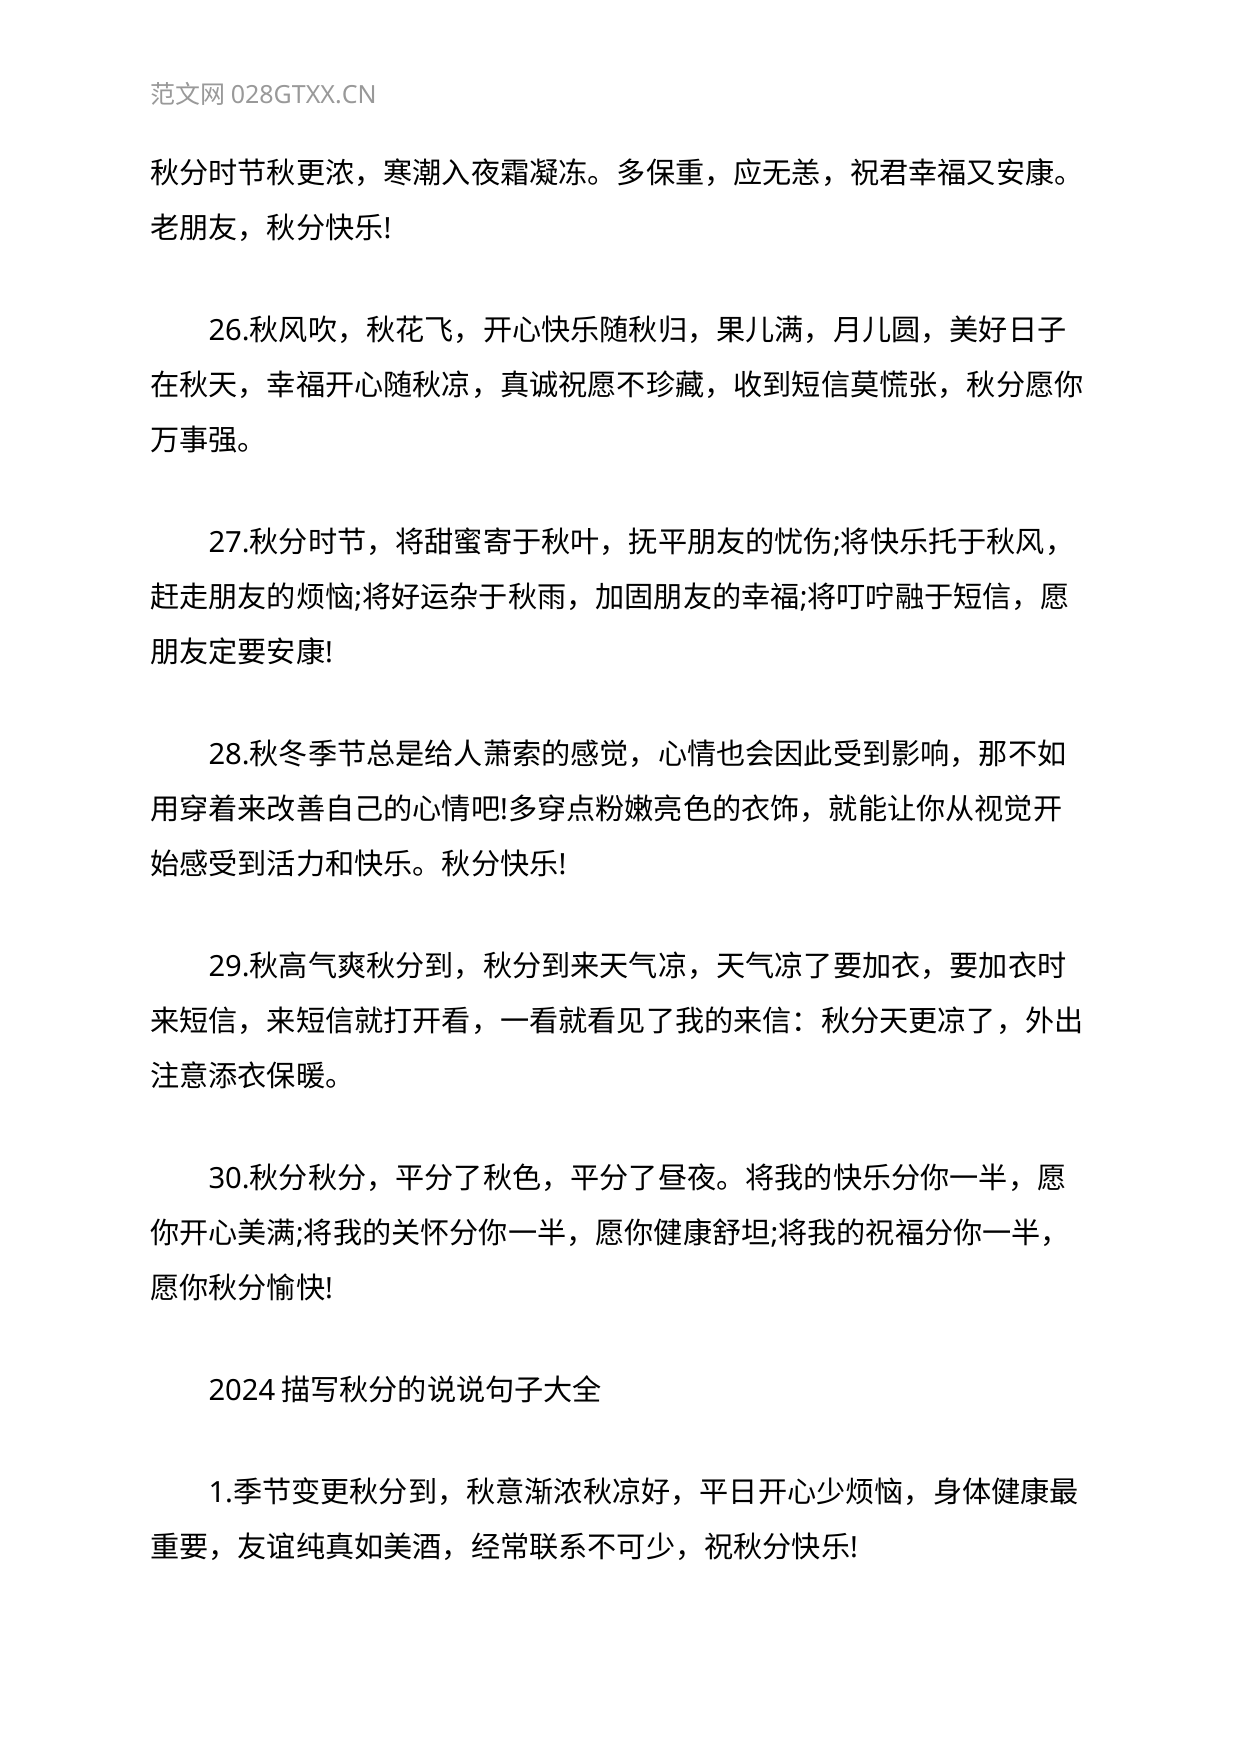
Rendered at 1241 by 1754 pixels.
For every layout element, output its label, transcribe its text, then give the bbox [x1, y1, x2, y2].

text 28.秋冬季节总是给人萧索的感觉，心情也会因此受到影响，那不如用穿着来改善自己的心情吧!多穿点粉嫩亮色的衣饰，就能让你从视觉开始感受到活力和快乐。秋分快乐! [150, 731, 1090, 883]
text 27.秋分时节，将甜蜜寄于秋叶，抚平朋友的忧伤;将快乐托于秋风，赶走朋友的烦恼;将好运杂于秋雨，加固朋友的幸福;将叮咛融于短信，愿朋友定要安康! [150, 518, 1090, 671]
text 1.季节变更秋分到，秋意渐浓秋凉好，平日开心少烦恼，身体健康最重要，友谊纯真如美酒，经常联系不可少，祝秋分快乐! [150, 1468, 1090, 1566]
text 2024描写秋分的说说句子大全 [150, 1366, 1090, 1408]
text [150, 150, 1090, 247]
text 30.秋分秋分，平分了秋色，平分了昼夜。将我的快乐分你一半，愿你开心美满;将我的关怀分你一半，愿你健康舒坦;将我的祝福分你一半，愿你秋分愉快! [150, 1154, 1090, 1307]
text 26.秋风吹，秋花飞，开心快乐随秋归，果儿满，月儿圆，美好日子在秋天，幸福开心随秋凉，真诚祝愿不珍藏，收到短信莫慌张，秋分愿你万事强。 [150, 307, 1090, 459]
text 29.秋高气爽秋分到，秋分到来天气凉，天气凉了要加衣，要加衣时来短信，来短信就打开看，一看就看见了我的来信：秋分天更凉了，外出注意添衣保暖。 [150, 942, 1090, 1095]
